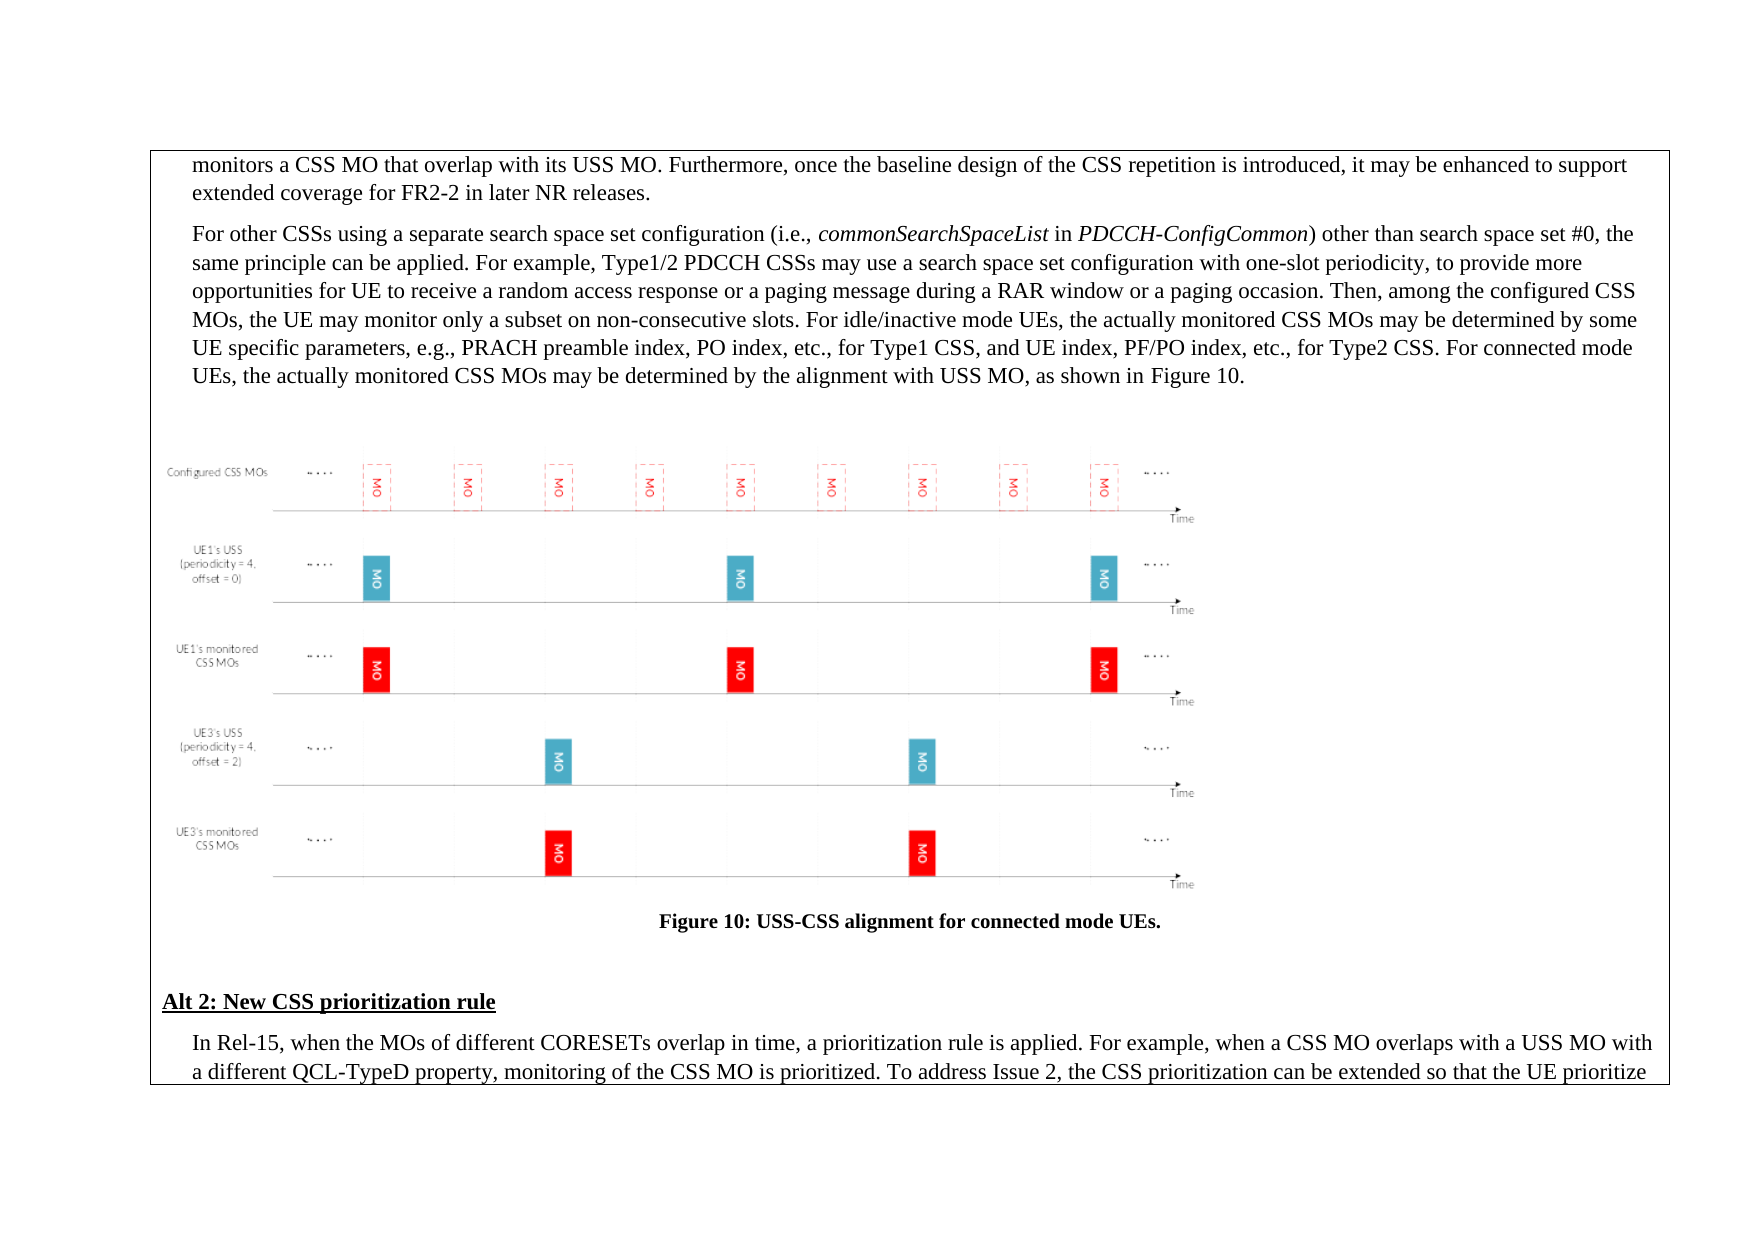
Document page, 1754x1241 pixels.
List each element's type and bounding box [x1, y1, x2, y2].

table_header [151, 151, 1669, 1084]
